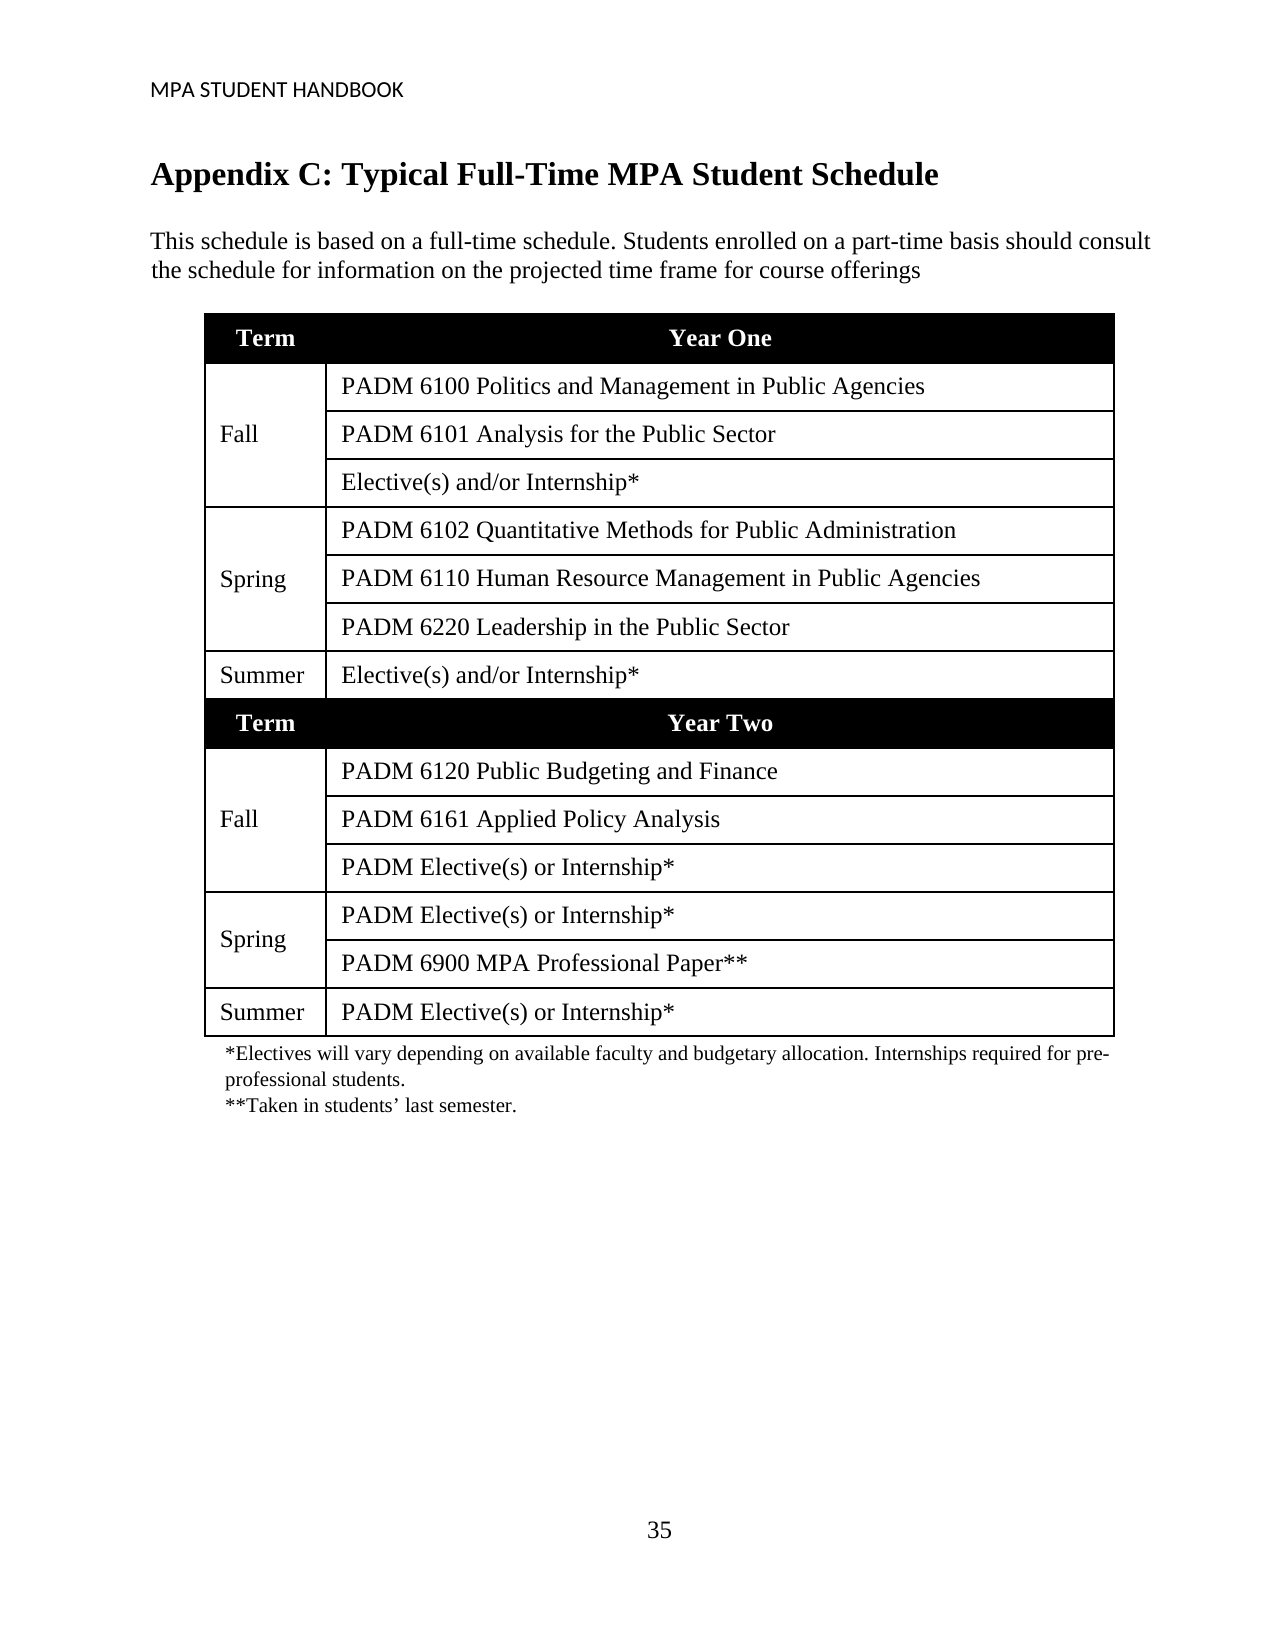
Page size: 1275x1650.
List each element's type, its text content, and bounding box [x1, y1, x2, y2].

table_cell PADM 6102 Quantitative Methods for Public Administration [327, 508, 1113, 554]
table_cell PADM Elective(s) or Internship* [327, 893, 1113, 939]
table_header Year One [327, 315, 1113, 361]
table_cell PADM 6220 Leadership in the Public Sector [327, 604, 1113, 650]
table_cell Summer [206, 652, 325, 698]
text This schedule is based on a full-time schedule. Students enrolled on a part-time basis should consult the schedule for information on the projected time frame for course offerings [150, 226, 1168, 284]
table_cell PADM 6101 Analysis for the Public Sector [327, 412, 1113, 458]
table_cell Spring [206, 893, 325, 987]
table_header Term [206, 315, 325, 361]
table_cell PADM Elective(s) or Internship* [327, 845, 1113, 891]
table_cell Elective(s) and/or Internship* [327, 652, 1113, 698]
table_cell Fall [206, 364, 325, 506]
table_cell PADM 6900 MPA Professional Paper** [327, 941, 1113, 987]
table_cell PADM 6161 Applied Policy Analysis [327, 797, 1113, 843]
table_cell Elective(s) and/or Internship* [327, 460, 1113, 506]
table_cell PADM 6100 Politics and Management in Public Agencies [327, 364, 1113, 409]
text **Taken in students’ last semester. [225, 1093, 1168, 1117]
table_cell Fall [206, 749, 325, 891]
table_cell Spring [206, 508, 325, 650]
table_cell Summer [206, 989, 325, 1035]
text *Electives will vary depending on available faculty and budgetary allocation. Internships required for pre-professional students. [225, 317, 1168, 1091]
table_cell PADM 6110 Human Resource Management in Public Agencies [327, 556, 1113, 602]
table_cell PADM Elective(s) or Internship* [327, 989, 1113, 1035]
subtitle Appendix C: Typical Full-Time MPA Student Schedule [150, 154, 1168, 192]
table_cell PADM 6120 Public Budgeting and Finance [327, 749, 1113, 794]
table_cell Year Two [327, 700, 1113, 746]
table_cell Term [206, 700, 325, 746]
